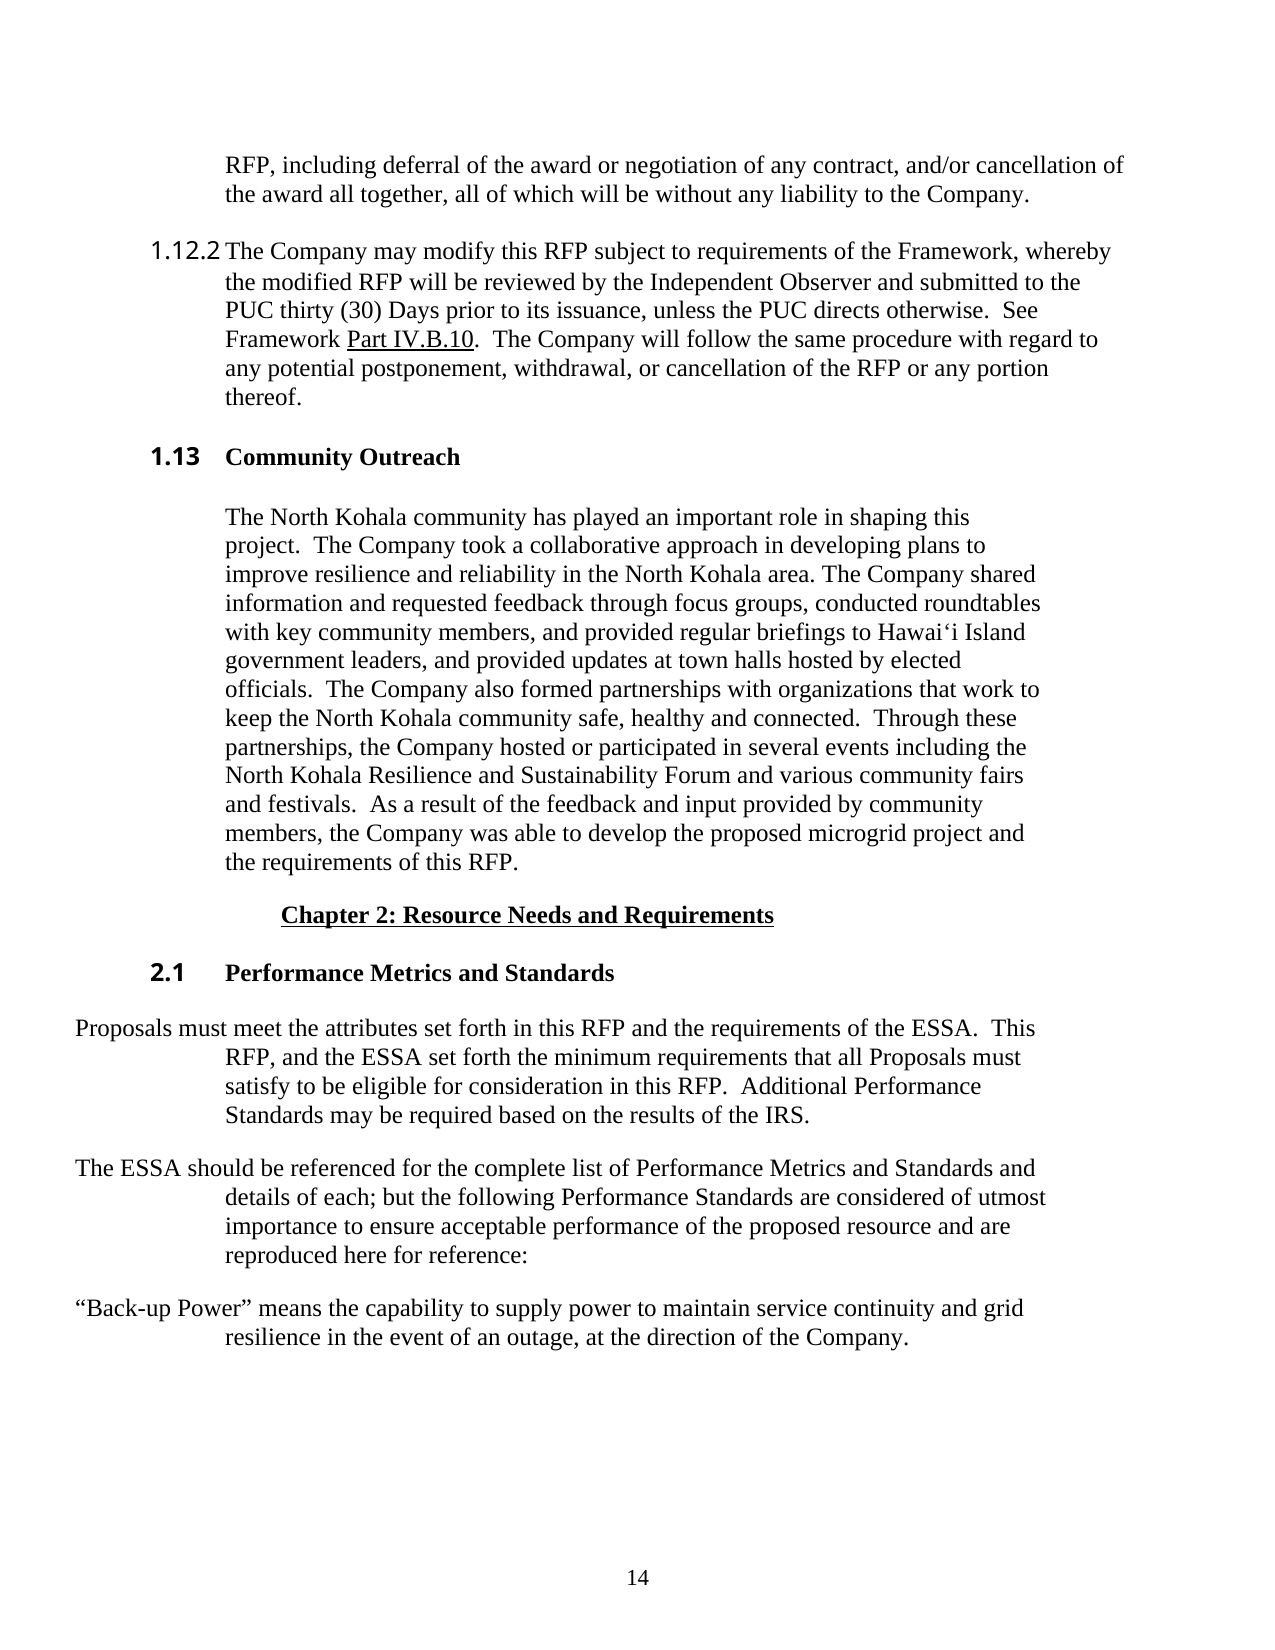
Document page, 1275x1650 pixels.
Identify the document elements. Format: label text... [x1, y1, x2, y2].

text The Company may modify this RFP subject to requirements of the Framework, whereby the modified RFP will be reviewed by the Independent Observer and submitted to the PUC thirty (30) Days prior to its issuance, unless the PUC directs otherwise. See Framework Part IV.B.10. The Company will follow the same procedure with regard to any potential postponement, withdrawal, or cancellation of the RFP or any portion thereof. [150, 232, 1125, 439]
list The North Kohala community has played an important role in shaping this project. The Company took a collaborative approach in developing plans to improve resilience and reliability in the North Kohala area. The Company shared information and requested feedback through focus groups, conducted roundtables with key community members, and provided regular briefings to Hawai‘i Island government leaders, and provided updates at town halls hosted by elected officials. The Company also formed partnerships with organizations that work to keep the North Kohala community safe, healthy and connected. Through these partnerships, the Company hosted or participated in several events including the North Kohala Resilience and Sustainability Forum and various community fairs and festivals. As a result of the feedback and input provided by community members, the Company was able to develop the proposed microgrid project and the requirements of this RFP. [225, 502, 1050, 876]
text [150, 150, 1125, 207]
text Resource Needs and Requirements [66, 901, 1050, 929]
text Performance Metrics and Standards [150, 954, 1050, 988]
text Community Outreach [150, 439, 1050, 502]
text Proposals must meet the attributes set forth in this RFP and the requirements of the ESSA. This RFP, and the ESSA set forth the minimum requirements that all Proposals must satisfy to be eligible for consideration in this RFP. Additional Performance Standards may be required based on the results of the IRS. [75, 1013, 1050, 1128]
text The ESSA should be referenced for the complete list of Performance Metrics and Standards and details of each; but the following Performance Standards are considered of utmost importance to ensure acceptable performance of the proposed resource and are reproduced here for reference: [75, 1153, 1050, 1268]
text “Back-up Power” means the capability to supply power to maintain service continuity and grid resilience in the event of an outage, at the direction of the Company. [75, 1293, 1050, 1351]
